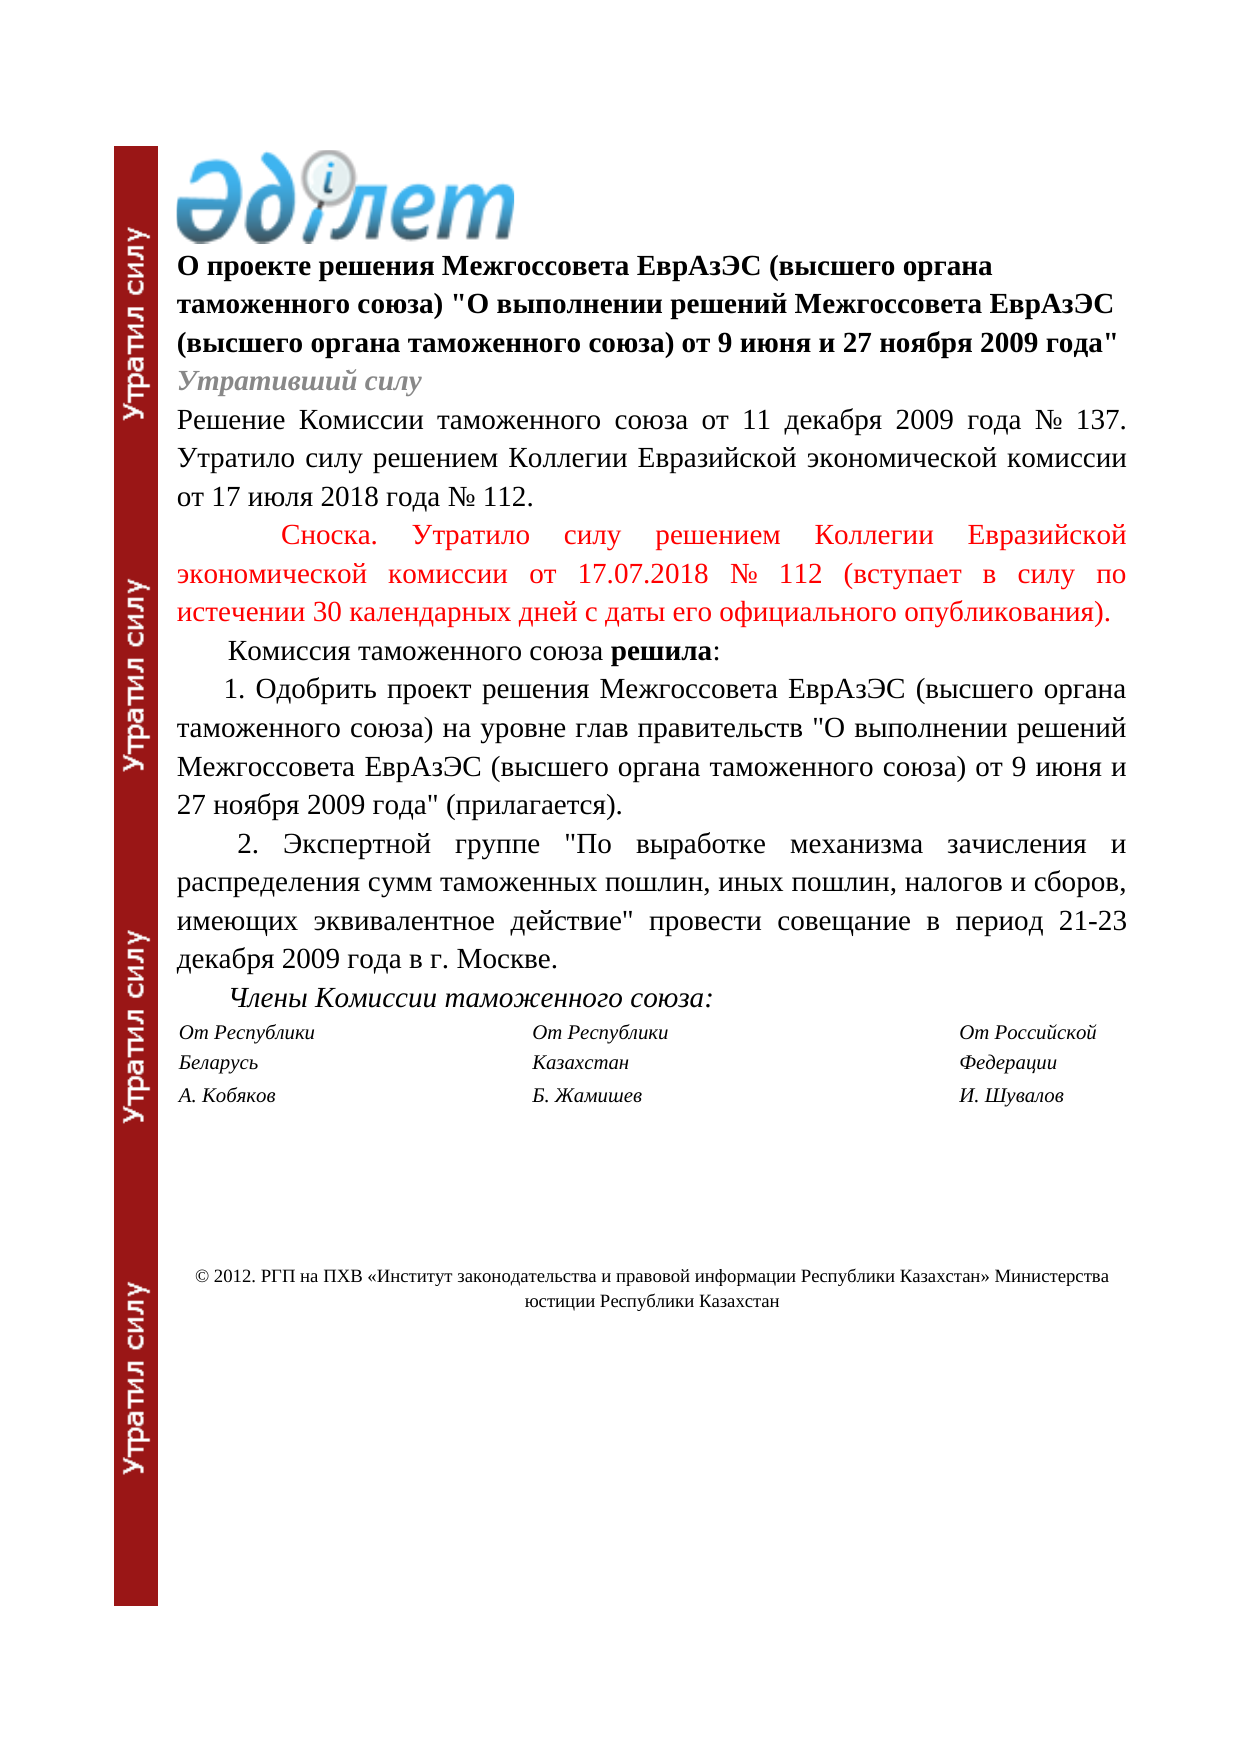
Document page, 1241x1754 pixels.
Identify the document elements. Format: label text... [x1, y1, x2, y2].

picture [114, 512, 158, 517]
picture [114, 146, 158, 248]
text О проекте решения Межгоссовета ЕврАзЭС (высшего органа таможенного союза) "О выполнении решений Межгоссовета ЕврАзЭС (высшего органа таможенного союза) от 9 июня и 27 ноября 2009 года" [112, 248, 1128, 358]
text © 2012. РГП на ПХВ «Институт законодательства и правовой информации Республики Казахстан» Министерства юстиции Республики Казахстан [112, 1265, 1128, 1312]
table_header От Республики Казахстан [528, 1019, 955, 1081]
picture [114, 1312, 158, 1606]
text Комиссия таможенного союза решила: [112, 633, 1128, 667]
table_cell А. Кобяков [101, 1081, 528, 1114]
text Сноска. Утратило силу решением Коллегии Евразийской экономической комиссии от 17.07.2018 № 112 (вступает в силу по истечении 30 календарных дней с даты его официального опубликования). [112, 517, 1128, 628]
picture [114, 821, 158, 826]
table_cell И. Шувалов [955, 1081, 1240, 1114]
picture [114, 358, 158, 363]
picture [114, 975, 158, 980]
picture [114, 1013, 158, 1019]
picture [114, 628, 158, 633]
text 2. Экспертной группе "По выработке механизма зачисления и распределения сумм таможенных пошлин, иных пошлин, налогов и сборов, имеющих эквивалентное действие" провести совещание в период 21-23 декабря 2009 года в г. Москве. [112, 826, 1128, 975]
text Утративший силу [112, 363, 1128, 397]
picture [176, 150, 515, 244]
text Члены Комиссии таможенного союза: [112, 980, 1128, 1013]
picture [114, 397, 158, 402]
picture [114, 1114, 158, 1265]
text 1. Одобрить проект решения Межгоссовета ЕврАзЭС (высшего органа таможенного союза) на уровне глав правительств "О выполнении решений Межгоссовета ЕврАзЭС (высшего органа таможенного союза) от 9 июня и 27 ноября 2009 года" (прилагается). [112, 672, 1128, 821]
table_header От Российской Федерации [955, 1019, 1240, 1081]
picture [114, 667, 158, 672]
table_cell Б. Жамишев [528, 1081, 955, 1114]
text Решение Комиссии таможенного союза от 11 декабря 2009 года № 137. Утратило силу решением Коллегии Евразийской экономической комиссии от 17 июля 2018 года № 112. [112, 402, 1128, 512]
table_header От Республики Беларусь [101, 1019, 528, 1081]
